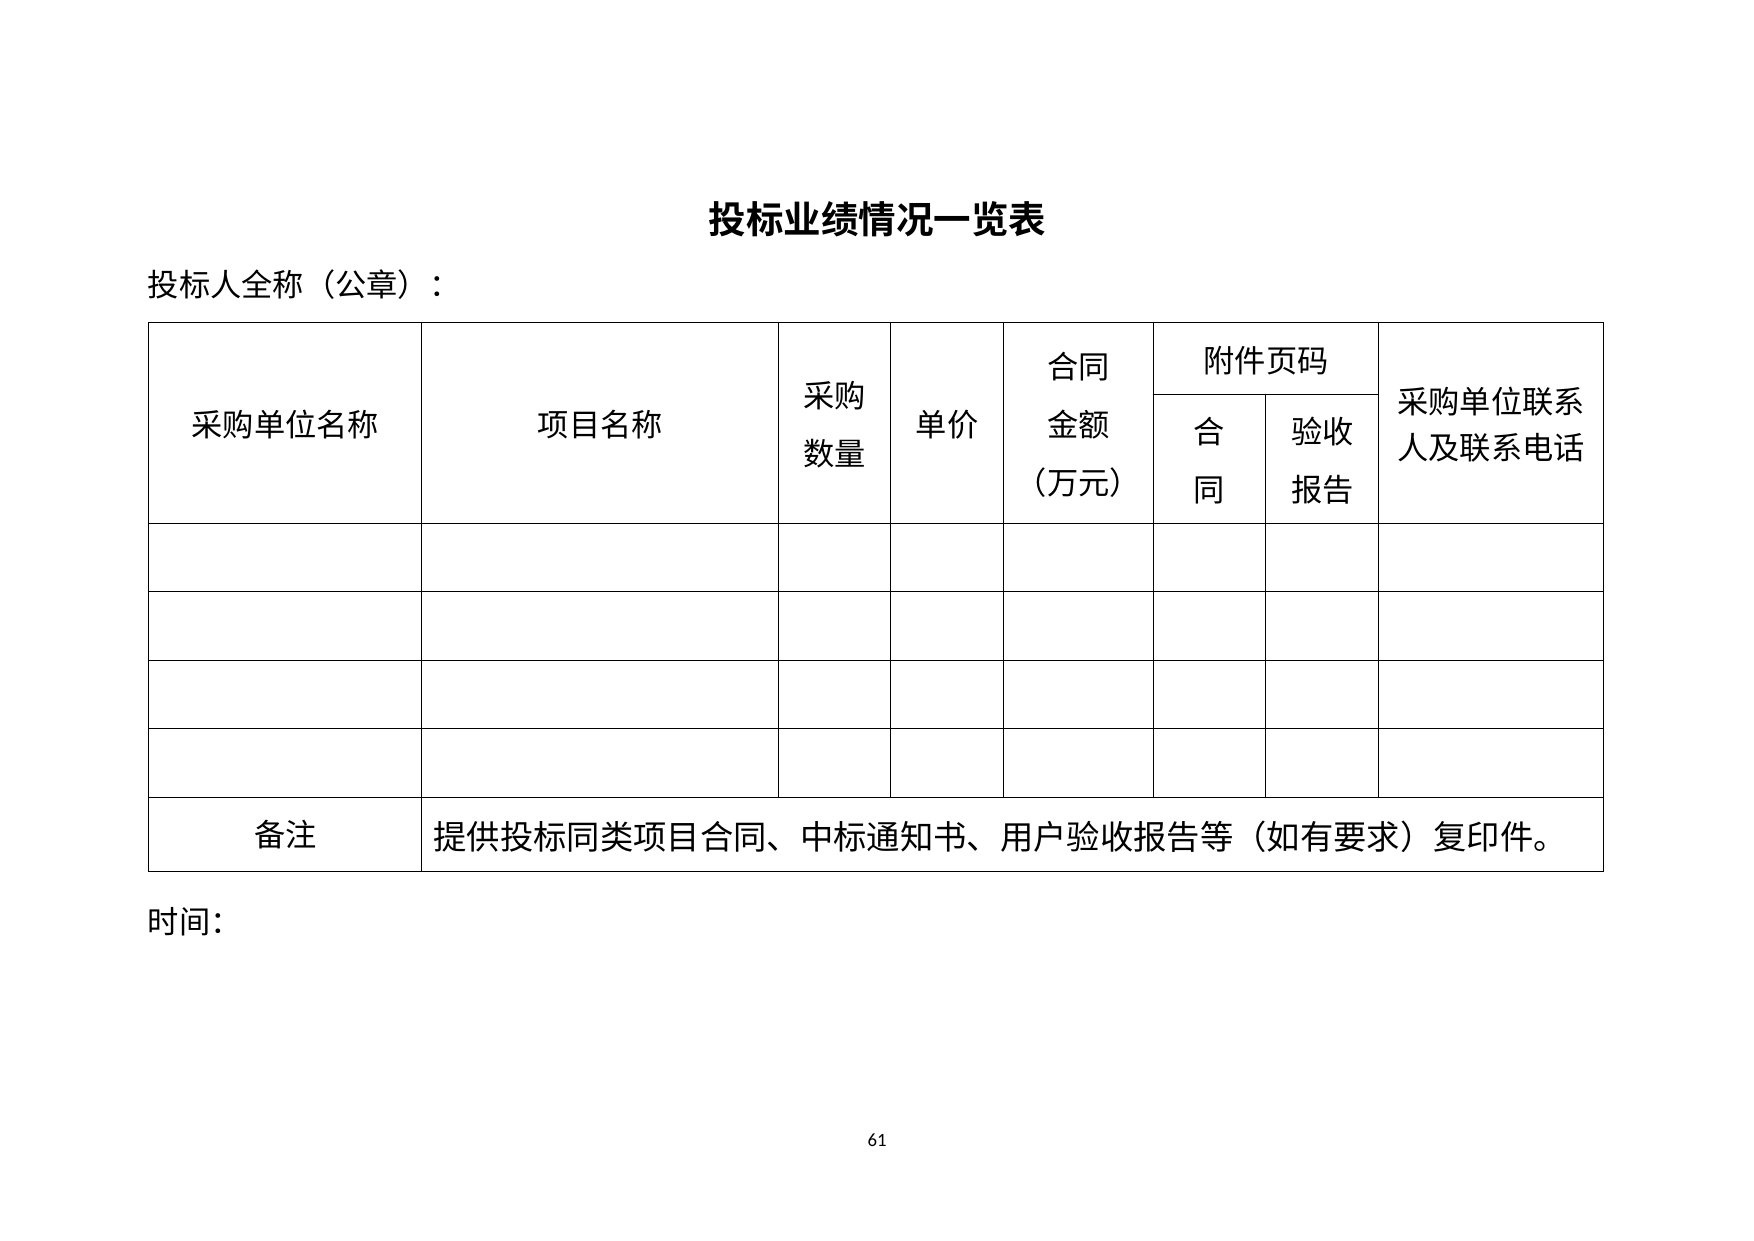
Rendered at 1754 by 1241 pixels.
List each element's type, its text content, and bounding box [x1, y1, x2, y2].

table_cell [1379, 524, 1603, 591]
table_cell [1004, 524, 1153, 591]
table_header 采购 数量 [779, 323, 890, 522]
table_header 项目名称 [422, 323, 778, 522]
table_cell [149, 592, 421, 660]
table_cell [149, 729, 421, 797]
table_cell [1154, 592, 1265, 660]
text 投标人全称（公章）： [148, 260, 1606, 306]
table_cell [1154, 661, 1265, 728]
table_header 采购单位联系人及联系电话 [1379, 323, 1603, 522]
text 投标业绩情况一览表 [148, 190, 1606, 244]
table_cell [779, 729, 890, 797]
table_cell 验收 报告 [1266, 395, 1378, 522]
table_cell [891, 661, 1003, 728]
table_cell [149, 661, 421, 728]
table_cell [1154, 729, 1265, 797]
table_cell [422, 661, 778, 728]
table_cell [1379, 592, 1603, 660]
table_cell [891, 524, 1003, 591]
table_cell [422, 592, 778, 660]
table_cell [891, 729, 1003, 797]
table_cell [1266, 661, 1378, 728]
table_cell [422, 524, 778, 591]
table_cell [149, 524, 421, 591]
table_cell [891, 592, 1003, 660]
table_cell [1154, 524, 1265, 591]
table_cell [779, 592, 890, 660]
table_cell [422, 729, 778, 797]
table_header 附件页码 [1154, 323, 1378, 393]
text 时间： [148, 897, 1606, 942]
table_cell [1266, 524, 1378, 591]
table_cell [1004, 661, 1153, 728]
table_header 采购单位名称 [149, 323, 421, 522]
table_cell [1379, 729, 1603, 797]
table_cell [779, 661, 890, 728]
table_cell [1004, 729, 1153, 797]
table_cell [1004, 592, 1153, 660]
table_header 单价 [891, 323, 1003, 522]
table_cell 合 同 [1154, 395, 1265, 522]
table_cell 提供投标同类项目合同、中标通知书、用户验收报告等（如有要求）复印件。 [422, 798, 1603, 871]
table_cell [1266, 729, 1378, 797]
table_cell [779, 524, 890, 591]
table_cell [1266, 592, 1378, 660]
table_cell [1379, 661, 1603, 728]
table_cell 备注 [149, 798, 421, 871]
table_header 合同 金额 （万元） [1004, 323, 1153, 522]
